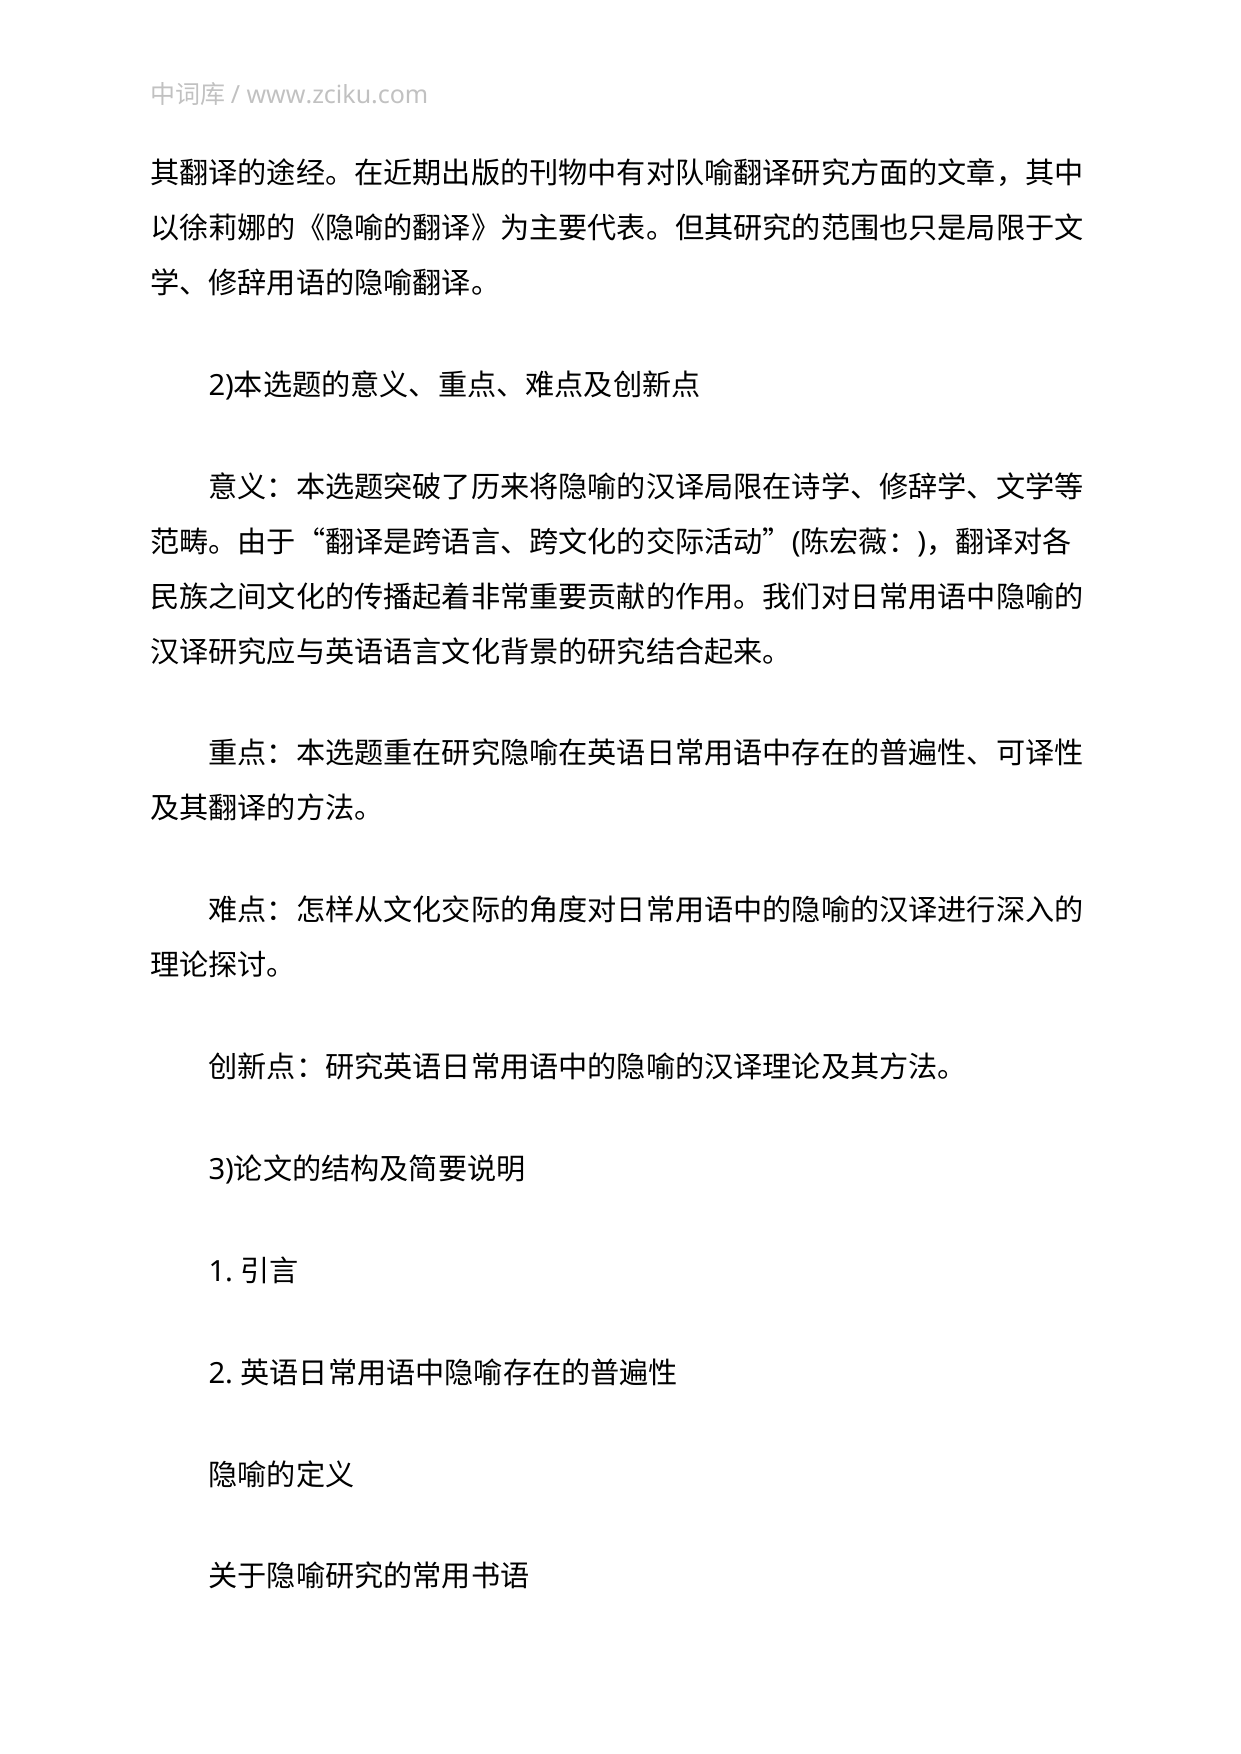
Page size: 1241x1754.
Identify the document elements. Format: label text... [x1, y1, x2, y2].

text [150, 150, 1090, 302]
text 关于隐喻研究的常用书语 [150, 1553, 1090, 1595]
text 隐喻的定义 [150, 1451, 1090, 1493]
text 创新点：研究英语日常用语中的隐喻的汉译理论及其方法。 [150, 1043, 1090, 1086]
text 3)论文的结构及简要说明 [150, 1145, 1090, 1188]
text 1. 引言 [150, 1247, 1090, 1289]
text 2)本选题的意义、重点、难点及创新点 [150, 362, 1090, 404]
text 重点：本选题重在研究隐喻在英语日常用语中存在的普遍性、可译性及其翻译的方法。 [150, 730, 1090, 827]
text 难点：怎样从文化交际的角度对日常用语中的隐喻的汉译进行深入的理论探讨。 [150, 887, 1090, 984]
text 2. 英语日常用语中隐喻存在的普遍性 [150, 1349, 1090, 1392]
text 意义：本选题突破了历来将隐喻的汉译局限在诗学、修辞学、文学等范畴。由于“翻译是跨语言、跨文化的交际活动”(陈宏薇：)，翻译对各民族之间文化的传播起着非常重要贡献的作用。我们对日常用语中隐喻的汉译研究应与英语语言文化背景的研究结合起来。 [150, 463, 1090, 671]
